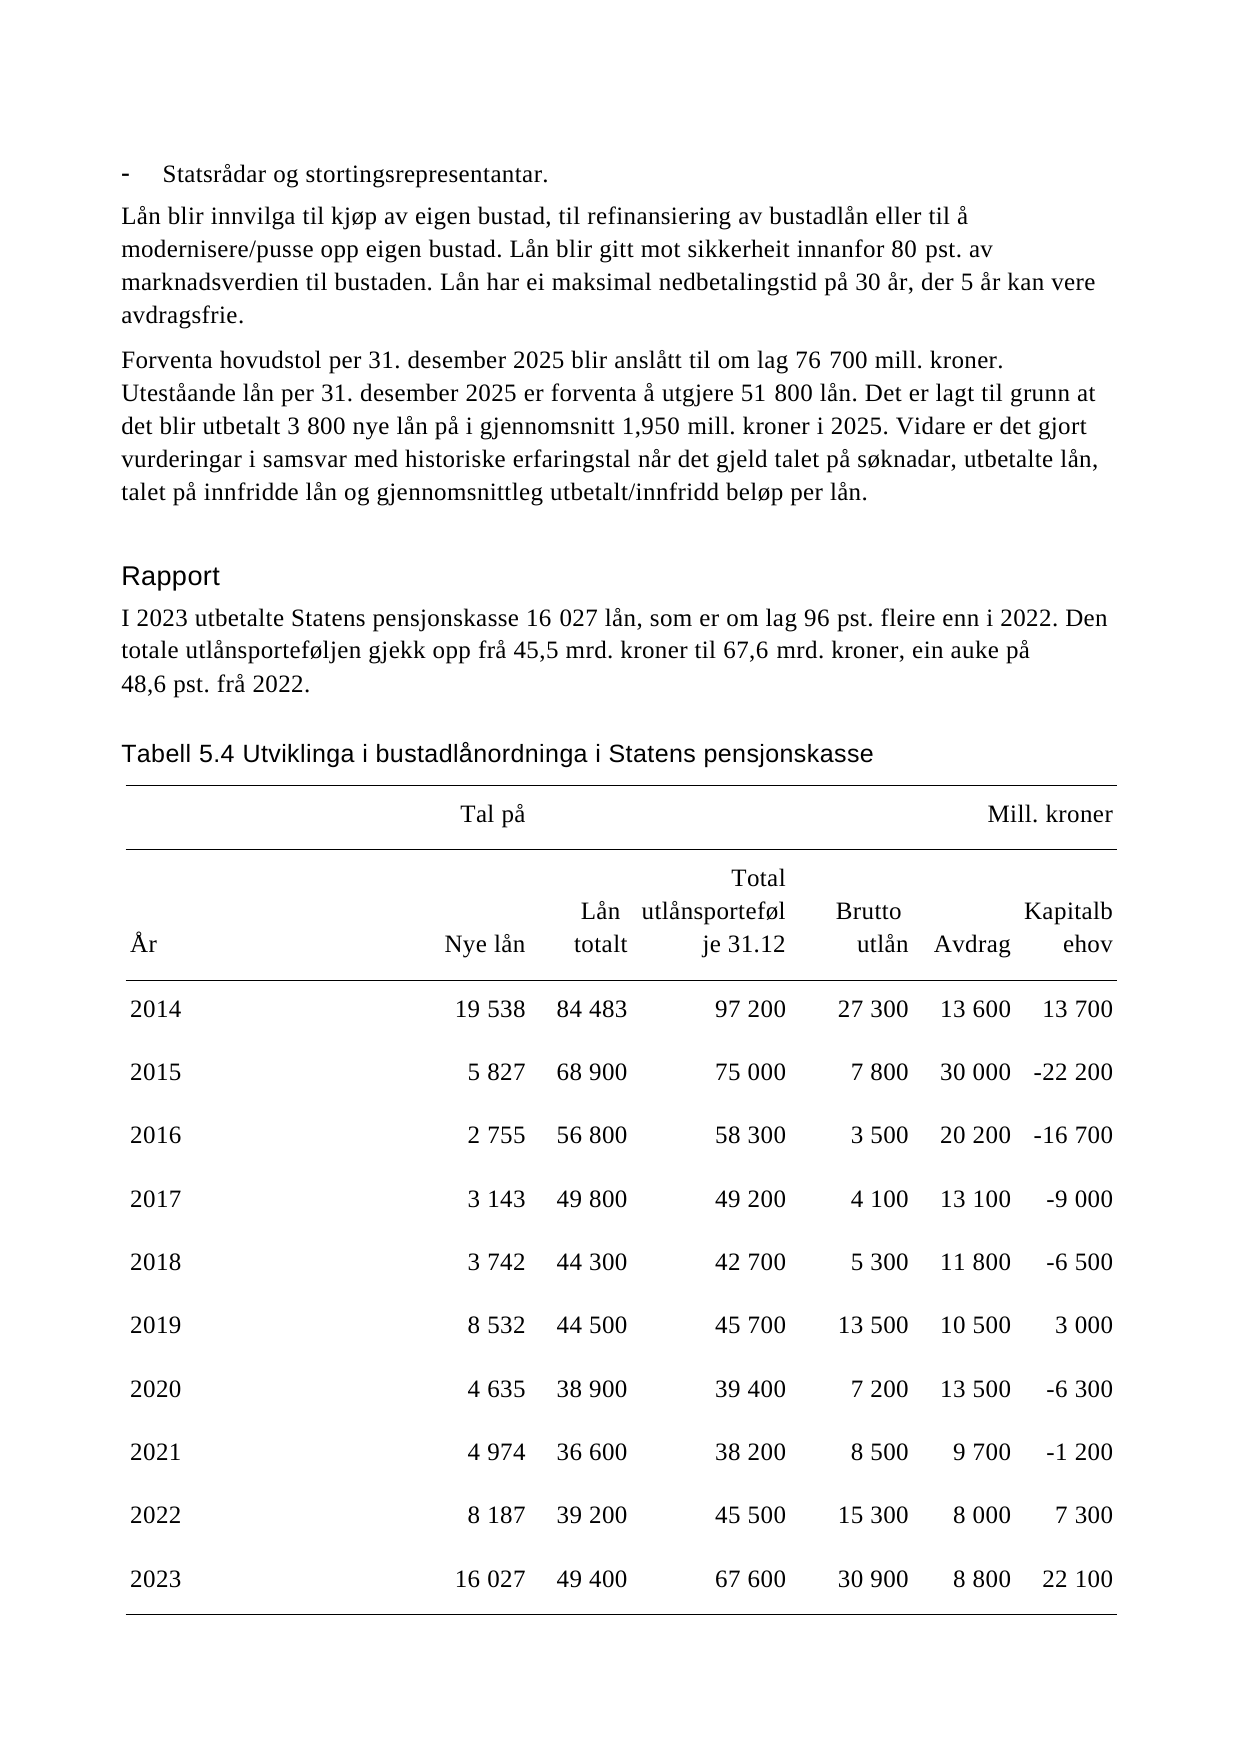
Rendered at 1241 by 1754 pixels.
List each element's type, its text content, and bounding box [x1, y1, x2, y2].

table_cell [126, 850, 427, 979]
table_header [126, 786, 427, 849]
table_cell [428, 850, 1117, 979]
text Forventa hovudstol per 31. desember 2025 blir anslått til om lag 76 700 mill. kroner. Uteståande lån per 31. desember 2025 er forventa å utgjere 51 800 lån. Det er lagt til grunn at det blir utbetalt 3 800 nye lån på i gjennomsnitt 1,950 mill. kroner i 2025. Vidare er det gjort vurderingar i samsvar med historiske erfaringstal når det gjeld talet på søknadar, utbetalte lån, talet på innfridde lån og gjennomsnittleg utbetalt/innfridd beløp per lån. [121, 345, 1119, 506]
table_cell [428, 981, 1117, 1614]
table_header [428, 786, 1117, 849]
text I 2023 utbetalte Statens pensjonskasse 16 027 lån, som er om lag 96 pst. fleire enn i 2022. Den totale utlånsporteføljen gjekk opp frå 45,5 mrd. kroner til 67,6 mrd. kroner, ein auke på 48,6 pst. frå 2022. [121, 603, 1119, 697]
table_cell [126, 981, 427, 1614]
text Utviklinga i bustadlånordninga i Statens pensjonskasse [121, 739, 1119, 768]
text Lån blir innvilga til kjøp av eigen bustad, til refinansiering av bustadlån eller til å modernisere/pusse opp eigen bustad. Lån blir gitt mot sikkerheit innanfor 80 pst. av marknadsverdien til bustaden. Lån har ei maksimal nedbetalingstid på 30 år, der 5 år kan vere avdragsfrie. [121, 201, 1119, 328]
text Rapport [121, 560, 1119, 592]
list Statsrådar og stortingsrepresentantar. [121, 159, 1119, 188]
